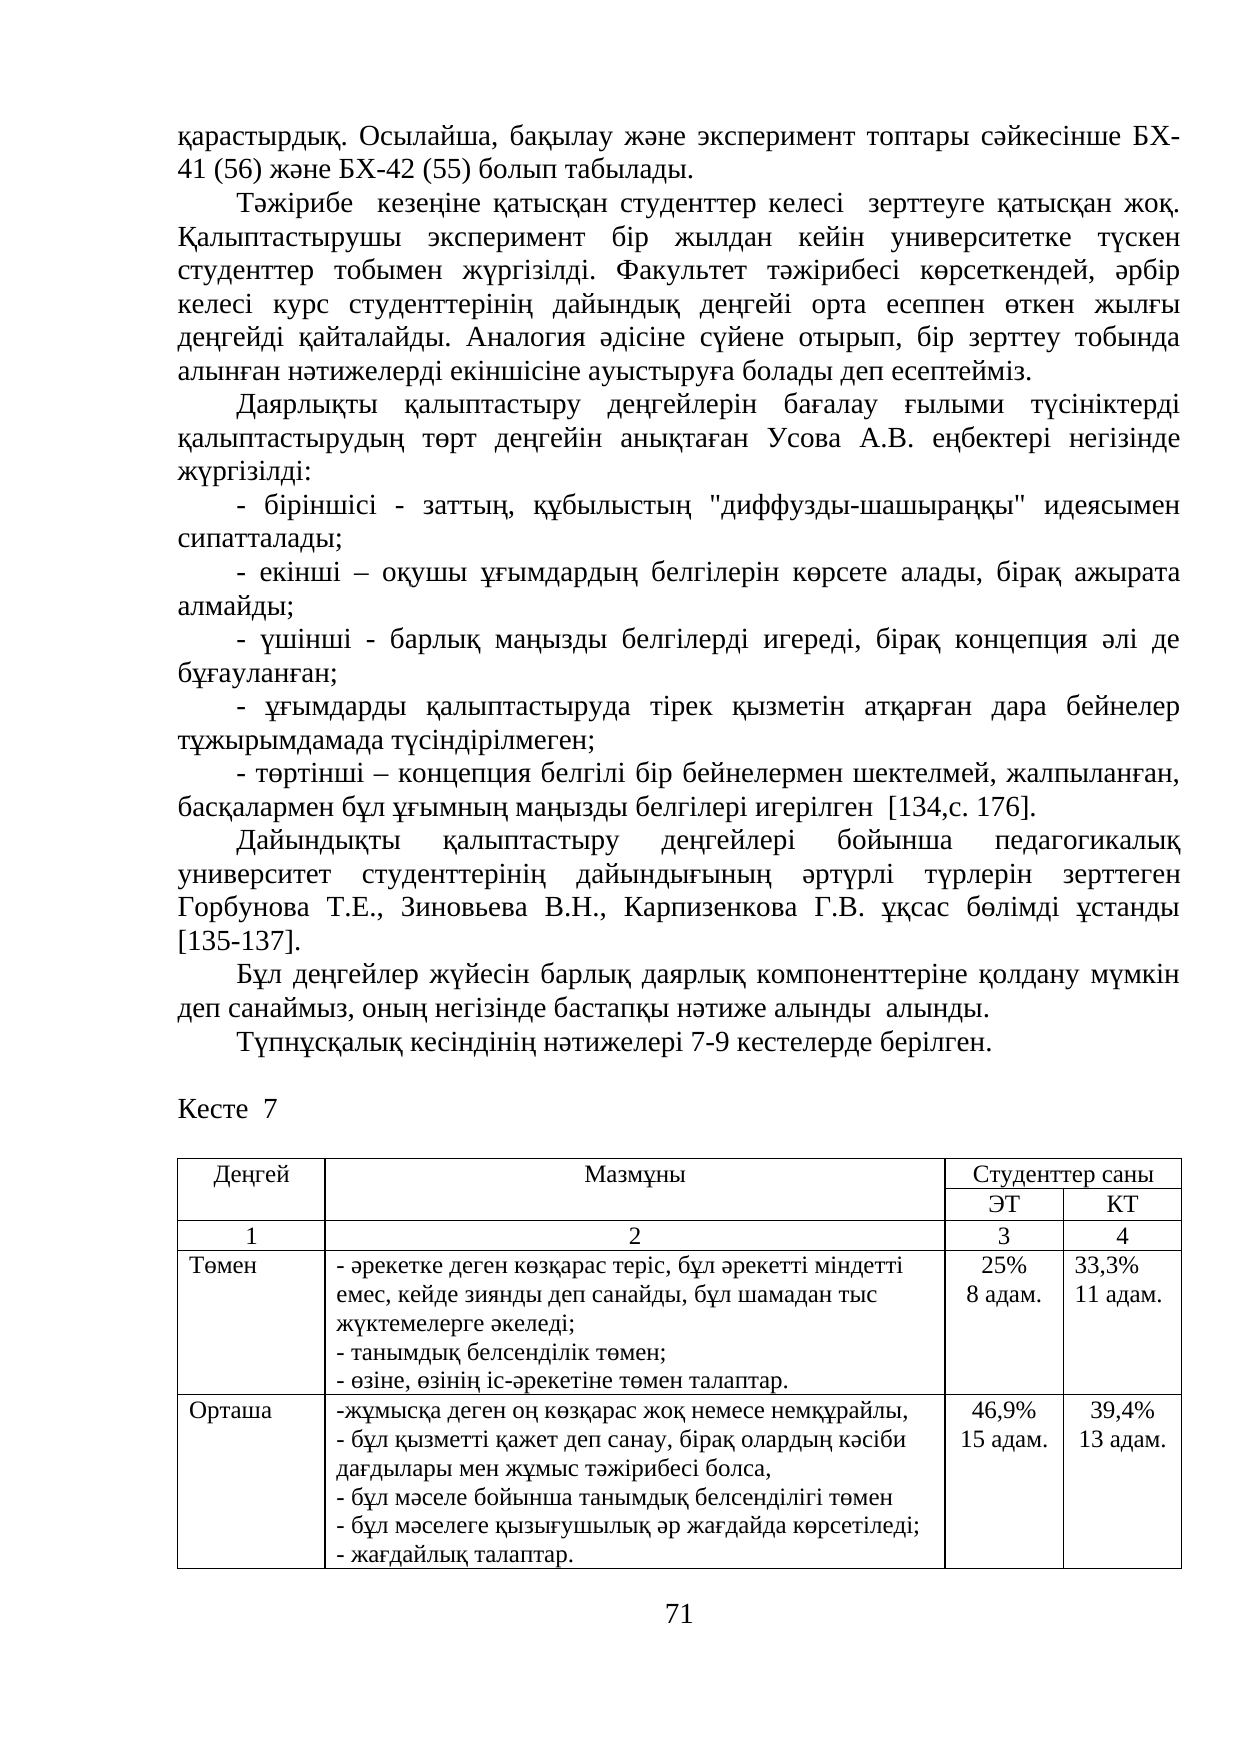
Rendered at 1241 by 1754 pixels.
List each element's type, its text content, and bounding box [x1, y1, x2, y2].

table_cell 1 [178, 1221, 324, 1249]
table_header Мазмұны [326, 1159, 944, 1220]
table_cell Төмен [178, 1251, 324, 1394]
table_cell 25% 8 адам. [946, 1251, 1063, 1394]
table_cell 39,4% 13 адам. [1064, 1395, 1181, 1568]
text Даярлықты қалыптастыру деңгейлерін бағалау ғылыми түсініктерді қалыптастырудың төрт деңгейін анықтаған Усова А.В. еңбектері негізінде жүргізілді: [177, 386, 1181, 487]
table_cell 33,3% 11 адам. [1064, 1251, 1181, 1394]
table_cell 46,9% 15 адам. [946, 1395, 1063, 1568]
table_cell - әрекетке деген көзқарас теріс, бұл әрекетті міндетті емес, кейде зиянды деп санайды, бұл шамадан тыс жүктемелерге әкеледі; - танымдық белсенділік төмен; - өзіне, өзінің іс-әрекетіне төмен талаптар. [326, 1251, 944, 1394]
table_cell Орташа [178, 1395, 324, 1568]
text - үшінші - барлық маңызды белгілерді игереді, бірақ концепция әлі де бұғауланған; [177, 621, 1181, 688]
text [177, 118, 1181, 185]
table_cell 4 [1064, 1221, 1181, 1249]
table_cell КТ [1064, 1189, 1181, 1220]
table_cell -жұмысқа деген оң көзқарас жоқ немесе немқұрайлы, - бұл қызметті қажет деп санау, бірақ олардың кәсіби дағдылары мен жұмыс тәжірибесі болса, - бұл мәселе бойынша танымдық белсенділігі төмен - бұл мәселеге қызығушылық әр жағдайда көрсетіледі; - жағдайлық талаптар. [326, 1395, 944, 1568]
text Бұл деңгейлер жүйесін барлық даярлық компоненттеріне қолдану мүмкін деп санаймыз, оның негізінде бастапқы нәтиже алынды алынды. [177, 957, 1181, 1024]
table_header Деңгей [178, 1159, 324, 1220]
text - екінші – оқушы ұғымдардың белгілерін көрсете алады, бірақ ажырата алмайды; [177, 554, 1181, 621]
text - біріншісі - заттың, құбылыстың "диффузды-шашыраңқы" идеясымен сипатталады; [177, 487, 1181, 554]
table_cell 3 [946, 1221, 1063, 1249]
table_cell ЭТ [946, 1189, 1063, 1220]
text - төртінші – концепция белгілі бір бейнелермен шектелмей, жалпыланған, басқалармен бұл ұғымның маңызды белгілері игерілген [134,с. 176]. [177, 755, 1181, 822]
text Дайындықты қалыптастыру деңгейлері бойынша педагогикалық университет студенттерінің дайындығының әртүрлі түрлерін зерттеген Горбунова Т.Е., Зиновьева В.Н., Карпизенкова Г.В. ұқсас бөлімді ұстанды [135-137]. [177, 822, 1181, 957]
table_header Студенттер саны [946, 1159, 1181, 1188]
text Түпнұсқалық кесіндінің нәтижелері 7-9 кестелерде берілген. [177, 1024, 1181, 1057]
text Кесте 7 [177, 1091, 1181, 1124]
text Тәжірибе кезеңіне қатысқан студенттер келесі зерттеуге қатысқан жоқ. Қалыптастырушы эксперимент бір жылдан кейін университетке түскен студенттер тобымен жүргізілді. Факультет тәжірибесі көрсеткендей, әрбір келесі курс студенттерінің дайындық деңгейі орта есеппен өткен жылғы деңгейді қайталайды. Аналогия әдісіне сүйене отырып, бір зерттеу тобында алынған нәтижелерді екіншісіне ауыстыруға болады деп есептейміз. [177, 185, 1181, 386]
table_cell 2 [326, 1221, 944, 1249]
text - ұғымдарды қалыптастыруда тірек қызметін атқарған дара бейнелер тұжырымдамада түсіндірілмеген; [177, 688, 1181, 755]
